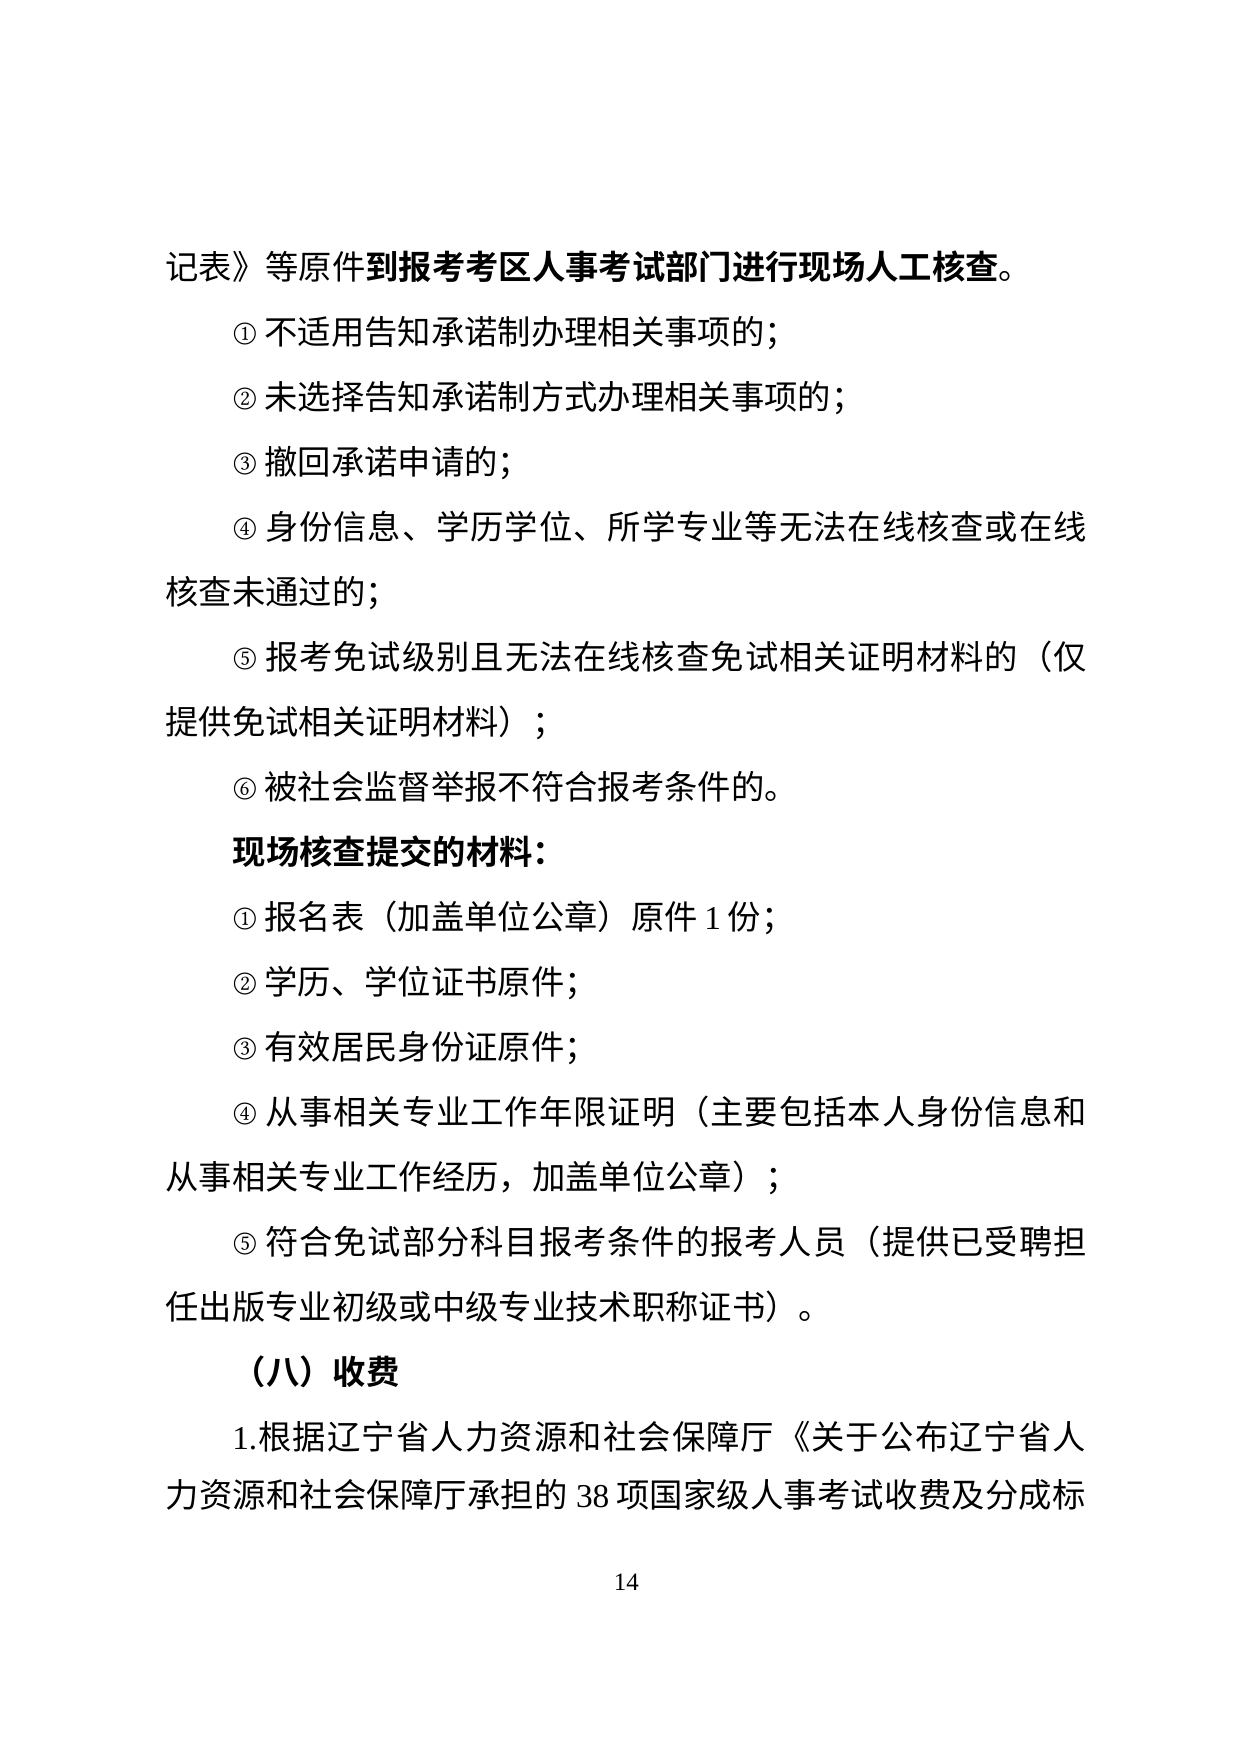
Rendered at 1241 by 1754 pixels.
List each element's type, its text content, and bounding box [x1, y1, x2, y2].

text ③有效居民身份证原件； [165, 1013, 1087, 1078]
text ④从事相关专业工作年限证明（主要包括本人身份信息和从事相关专业工作经历，加盖单位公章）； [165, 1078, 1087, 1208]
text ③撤回承诺申请的； [165, 428, 1087, 493]
text ⑤符合免试部分科目报考条件的报考人员（提供已受聘担任出版专业初级或中级专业技术职称证书）。 [165, 1208, 1087, 1338]
text ①报名表（加盖单位公章）原件1份； [165, 883, 1087, 948]
text ⑥被社会监督举报不符合报考条件的。 [165, 753, 1087, 818]
text ②未选择告知承诺制方式办理相关事项的； [165, 363, 1087, 428]
text ⑤报考免试级别且无法在线核查免试相关证明材料的（仅提供免试相关证明材料）； [165, 623, 1087, 753]
text 现场核查提交的材料： [165, 818, 1087, 883]
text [165, 1403, 1087, 1519]
text ①不适用告知承诺制办理相关事项的； [165, 298, 1087, 363]
text ②学历、学位证书原件； [165, 948, 1087, 1013]
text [165, 233, 1087, 298]
subtitle （八）收费 [165, 1338, 1087, 1403]
text ④身份信息、学历学位、所学专业等无法在线核查或在线核查未通过的； [165, 493, 1087, 623]
